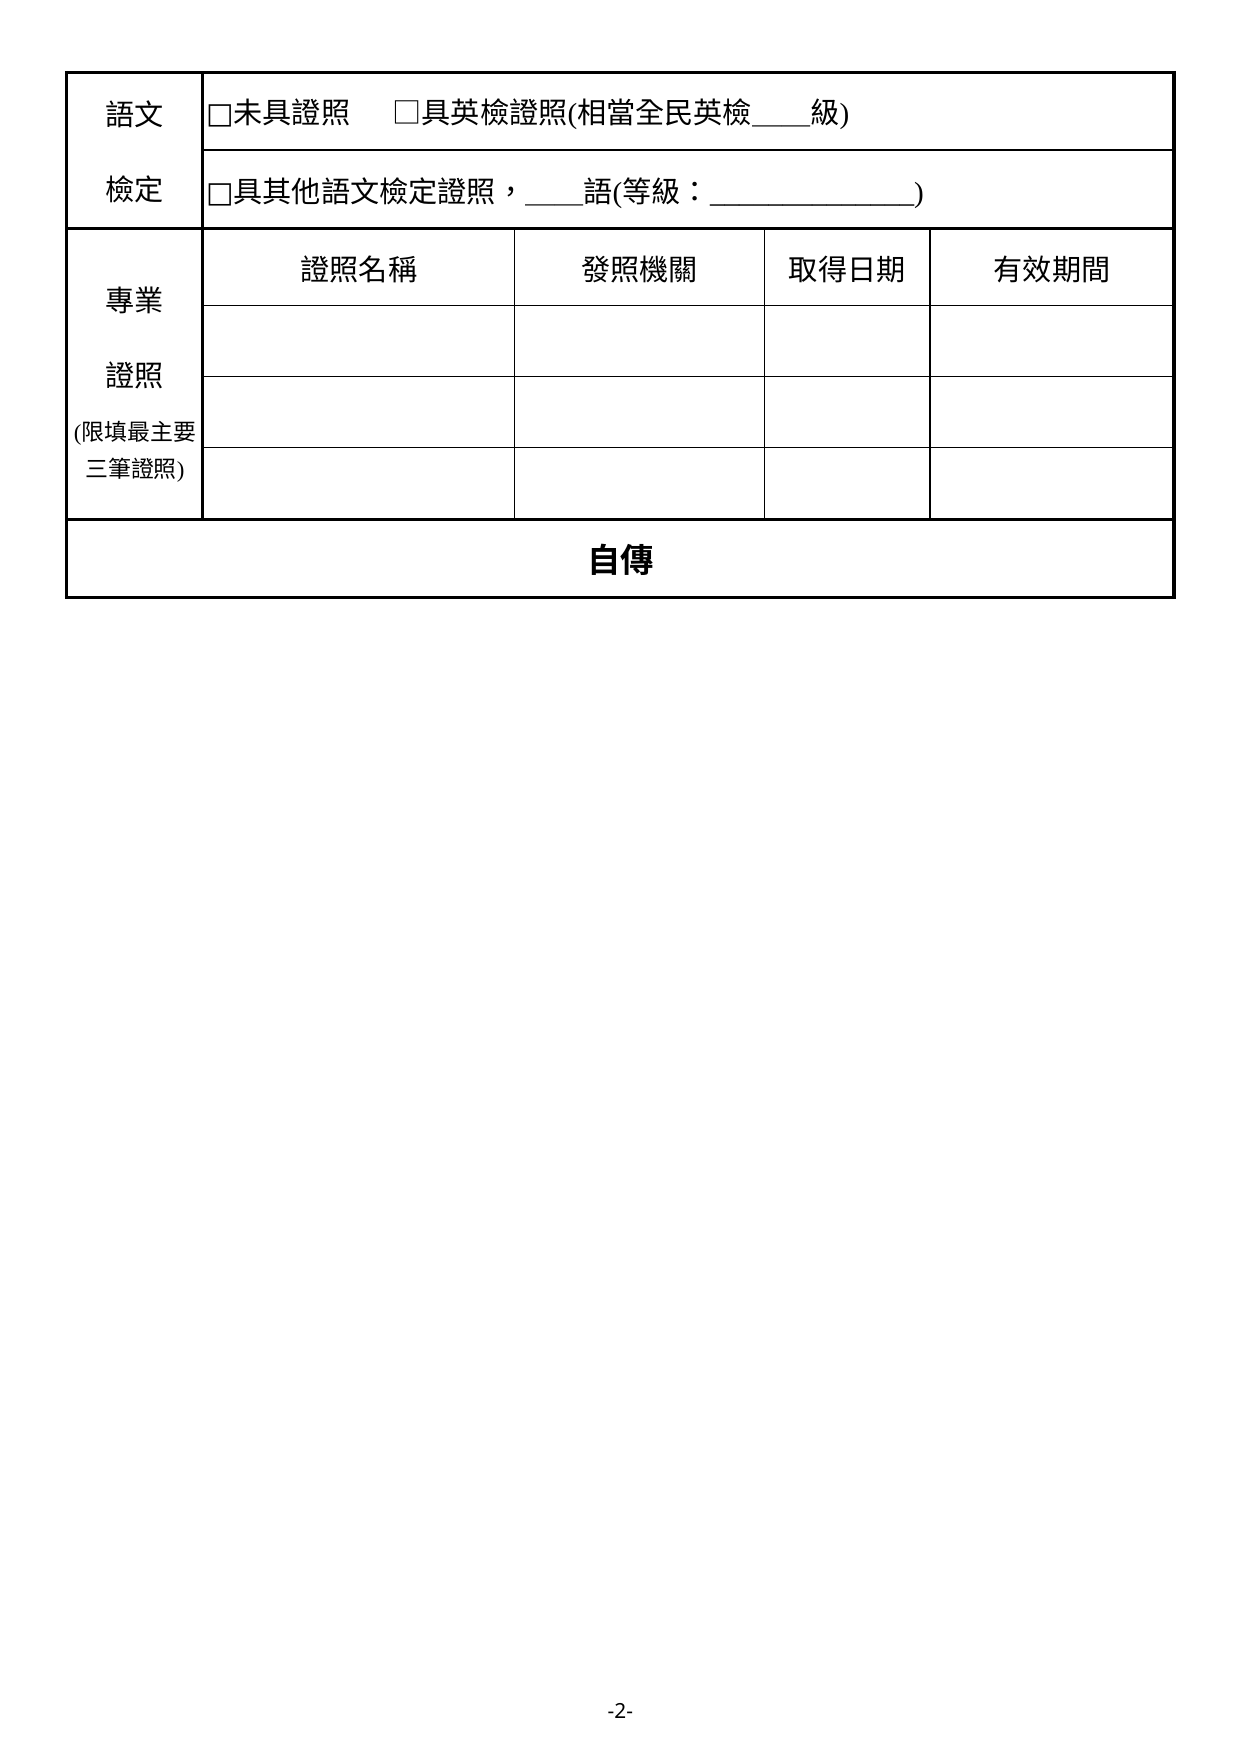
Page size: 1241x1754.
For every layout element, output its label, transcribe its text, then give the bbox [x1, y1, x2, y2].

table_cell [515, 306, 764, 376]
table_cell 專業 證照 (限填最主要 三筆證照) [68, 230, 201, 518]
table_cell [515, 377, 764, 447]
table_cell [931, 377, 1172, 447]
table_cell [765, 448, 929, 518]
table_cell [204, 448, 514, 518]
table_cell 取得日期 [765, 230, 929, 305]
table_cell [765, 306, 929, 376]
table_cell [515, 448, 764, 518]
table_cell [204, 377, 514, 447]
table_cell [931, 306, 1172, 376]
table_cell 發照機關 [515, 230, 764, 305]
table_cell 證照名稱 [204, 230, 514, 305]
table_cell [765, 377, 929, 447]
table_cell [204, 306, 514, 376]
table_cell □具其他語文檢定證照，＿＿語(等級：______________) [204, 151, 1172, 227]
table_cell 自傳 [68, 521, 1172, 596]
table_cell 語文 檢定 [68, 74, 201, 227]
table_cell [931, 448, 1172, 518]
table_cell □未具證照 □具英檢證照(相當全民英檢＿＿級) [204, 74, 1172, 149]
table_cell 有效期間 [931, 230, 1172, 305]
